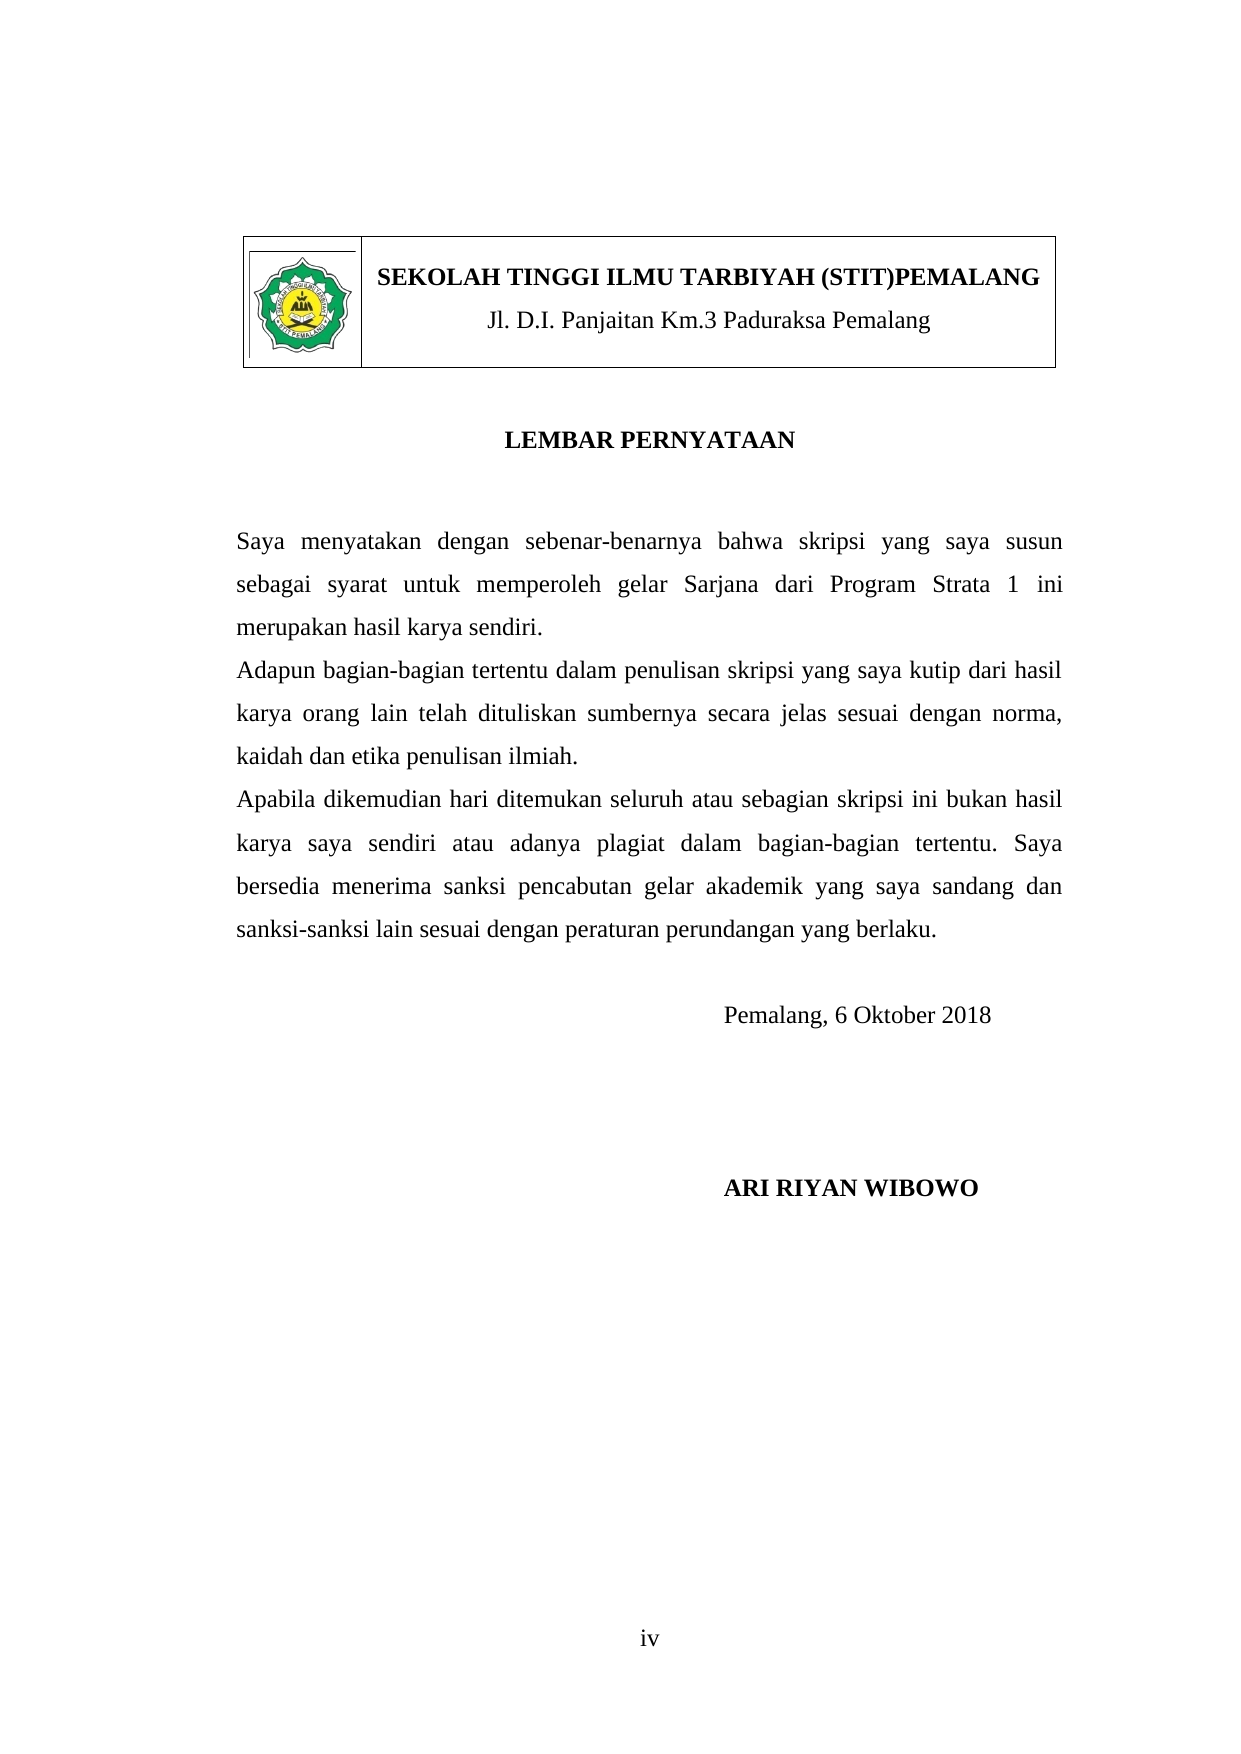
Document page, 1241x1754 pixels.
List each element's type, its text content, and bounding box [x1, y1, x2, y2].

text Adapun bagian-bagian tertentu dalam penulisan skripsi yang saya kutip dari hasil karya orang lain telah dituliskan sumbernya secara jelas sesuai dengan norma, kaidah dan etika penulisan ilmiah. [236, 655, 1063, 770]
text Pemalang, 6 Oktober 2018 [723, 1000, 1063, 1029]
text ARI RIYAN WIBOWO [723, 1173, 1063, 1201]
table_header [244, 237, 361, 367]
text LEMBAR PERNYATAAN [236, 425, 1063, 454]
text Apabila dikemudian hari ditemukan seluruh atau sebagian skripsi ini bukan hasil karya saya sendiri atau adanya plagiat dalam bagian-bagian tertentu. Saya bersedia menerima sanksi pencabutan gelar akademik yang saya sandang dan sanksi-sanksi lain sesuai dengan peraturan perundangan yang berlaku. [236, 784, 1063, 943]
text Saya menyatakan dengan sebenar-benarnya bahwa skripsi yang saya susun sebagai syarat untuk memperoleh gelar Sarjana dari Program Strata 1 ini merupakan hasil karya sendiri. [236, 526, 1063, 641]
table_header SEKOLAH TINGGI ILMU TARBIYAH (STIT)PEMALANG Jl. D.I. Panjaitan Km.3 Paduraksa Pemalang [362, 237, 1055, 367]
